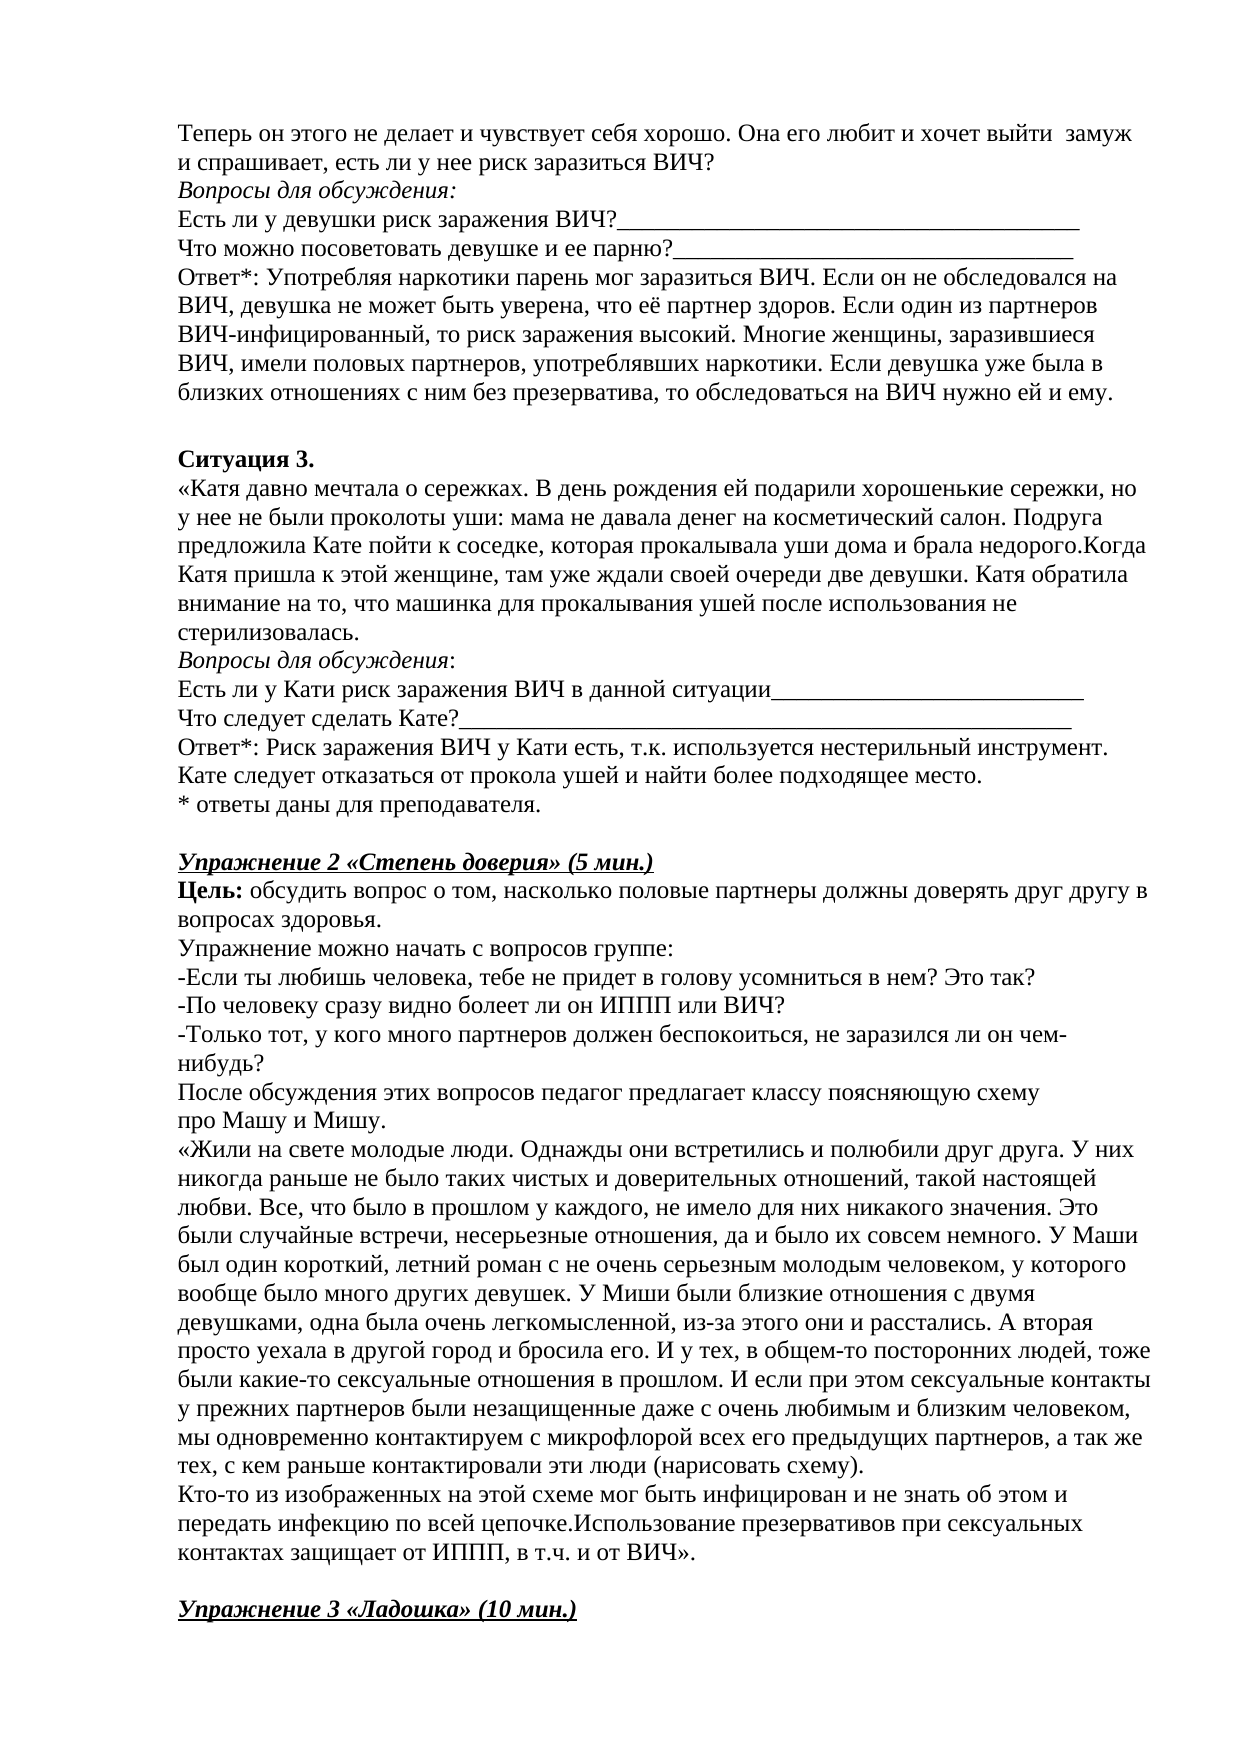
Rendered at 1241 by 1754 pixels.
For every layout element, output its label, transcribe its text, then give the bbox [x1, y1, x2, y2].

text Ситуация 3. [177, 444, 1152, 473]
text Есть ли у Кати риск заражения ВИЧ в данной ситуации_________________________ [177, 674, 1152, 703]
text -Только тот, у кого много партнеров должен беспокоиться, не заразился ли он чем-нибудь? [177, 1019, 1152, 1077]
text Упражнение можно начать с вопросов группе: [177, 933, 1152, 962]
text * ответы даны для преподавателя. [177, 789, 1152, 818]
text Ответ*: Риск заражения ВИЧ у Кати есть, т.к. используется нестерильный инструмент. Кате следует отказаться от прокола ушей и найти более подходящее место. [177, 732, 1152, 789]
text Что можно посоветовать девушке и ее парню?________________________________ [177, 233, 1152, 262]
text Упражнение 3 «Ладошка» (10 мин.) [177, 1594, 1152, 1623]
text про Машу и Мишу. [177, 1105, 1152, 1134]
text После обсуждения этих вопросов педагог предлагает классу поясняющую схему [177, 1077, 1152, 1105]
text Теперь он этого не делает и чувствует себя хорошо. Она его любит и хочет выйти замуж и спрашивает, есть ли у нее риск заразиться ВИЧ? [177, 118, 1152, 176]
text Вопросы для обсуждения: [177, 645, 1152, 674]
text -Если ты любишь человека, тебе не придет в голову усомниться в нем? Это так? [177, 962, 1152, 990]
text Ответ*: Употребляя наркотики парень мог заразиться ВИЧ. Если он не обследовался на ВИЧ, девушка не может быть уверена, что её партнер здоров. Если один из партнеров ВИЧ-инфицированный, то риск заражения высокий. Многие женщины, заразившиеся ВИЧ, имели половых партнеров, употреблявших наркотики. Если девушка уже была в близких отношениях с ним без презерватива, то обследоваться на ВИЧ нужно ей и ему. [177, 262, 1152, 406]
text Вопросы для обсуждения: [177, 176, 1152, 204]
text Цель: обсудить вопрос о том, насколько половые партнеры должны доверять друг другу в вопросах здоровья. [177, 875, 1152, 933]
text «Катя давно мечтала о сережках. В день рождения ей подарили хорошенькие сережки, но у нее не были проколоты уши: мама не давала денег на косметический салон. Подруга предложила Кате пойти к соседке, которая прокалывала уши дома и брала недорого.Когда Катя пришла к этой женщине, там уже ждали своей очереди две девушки. Катя обратила внимание на то, что машинка для прокалывания ушей после использования не стерилизовалась. [177, 473, 1152, 645]
text Что следует сделать Кате?_________________________________________________ [177, 703, 1152, 732]
text -По человеку сразу видно болеет ли он ИППП или ВИЧ? [177, 990, 1152, 1019]
text Есть ли у девушки риск заражения ВИЧ?_____________________________________ [177, 204, 1152, 233]
text «Жили на свете молодые люди. Однажды они встретились и полюбили друг друга. У них никогда раньше не было таких чистых и доверительных отношений, такой настоящей любви. Все, что было в прошлом у каждого, не имело для них никакого значения. Это были случайные встречи, несерьезные отношения, да и было их совсем немного. У Маши был один короткий, летний роман с не очень серьезным молодым человеком, у которого вообще было много других девушек. У Миши были близкие отношения с двумя девушками, одна была очень легкомысленной, из-за этого они и расстались. А вторая просто уехала в другой город и бросила его. И у тех, в общем-то посторонних людей, тоже были какие-то сексуальные отношения в прошлом. И если при этом сексуальные контакты у прежних партнеров были незащищенные даже с очень любимым и близким человеком, мы одновременно контактируем с микрофлорой всех его предыдущих партнеров, а так же тех, с кем раньше контактировали эти люди (нарисовать схему). [177, 1134, 1152, 1479]
text Упражнение 2 «Степень доверия» (5 мин.) [177, 847, 1152, 875]
text Кто-то из изображенных на этой схеме мог быть инфицирован и не знать об этом и передать инфекцию по всей цепочке.Использование презервативов при сексуальных контактах защищает от ИППП, в т.ч. и от ВИЧ». [177, 1479, 1152, 1565]
